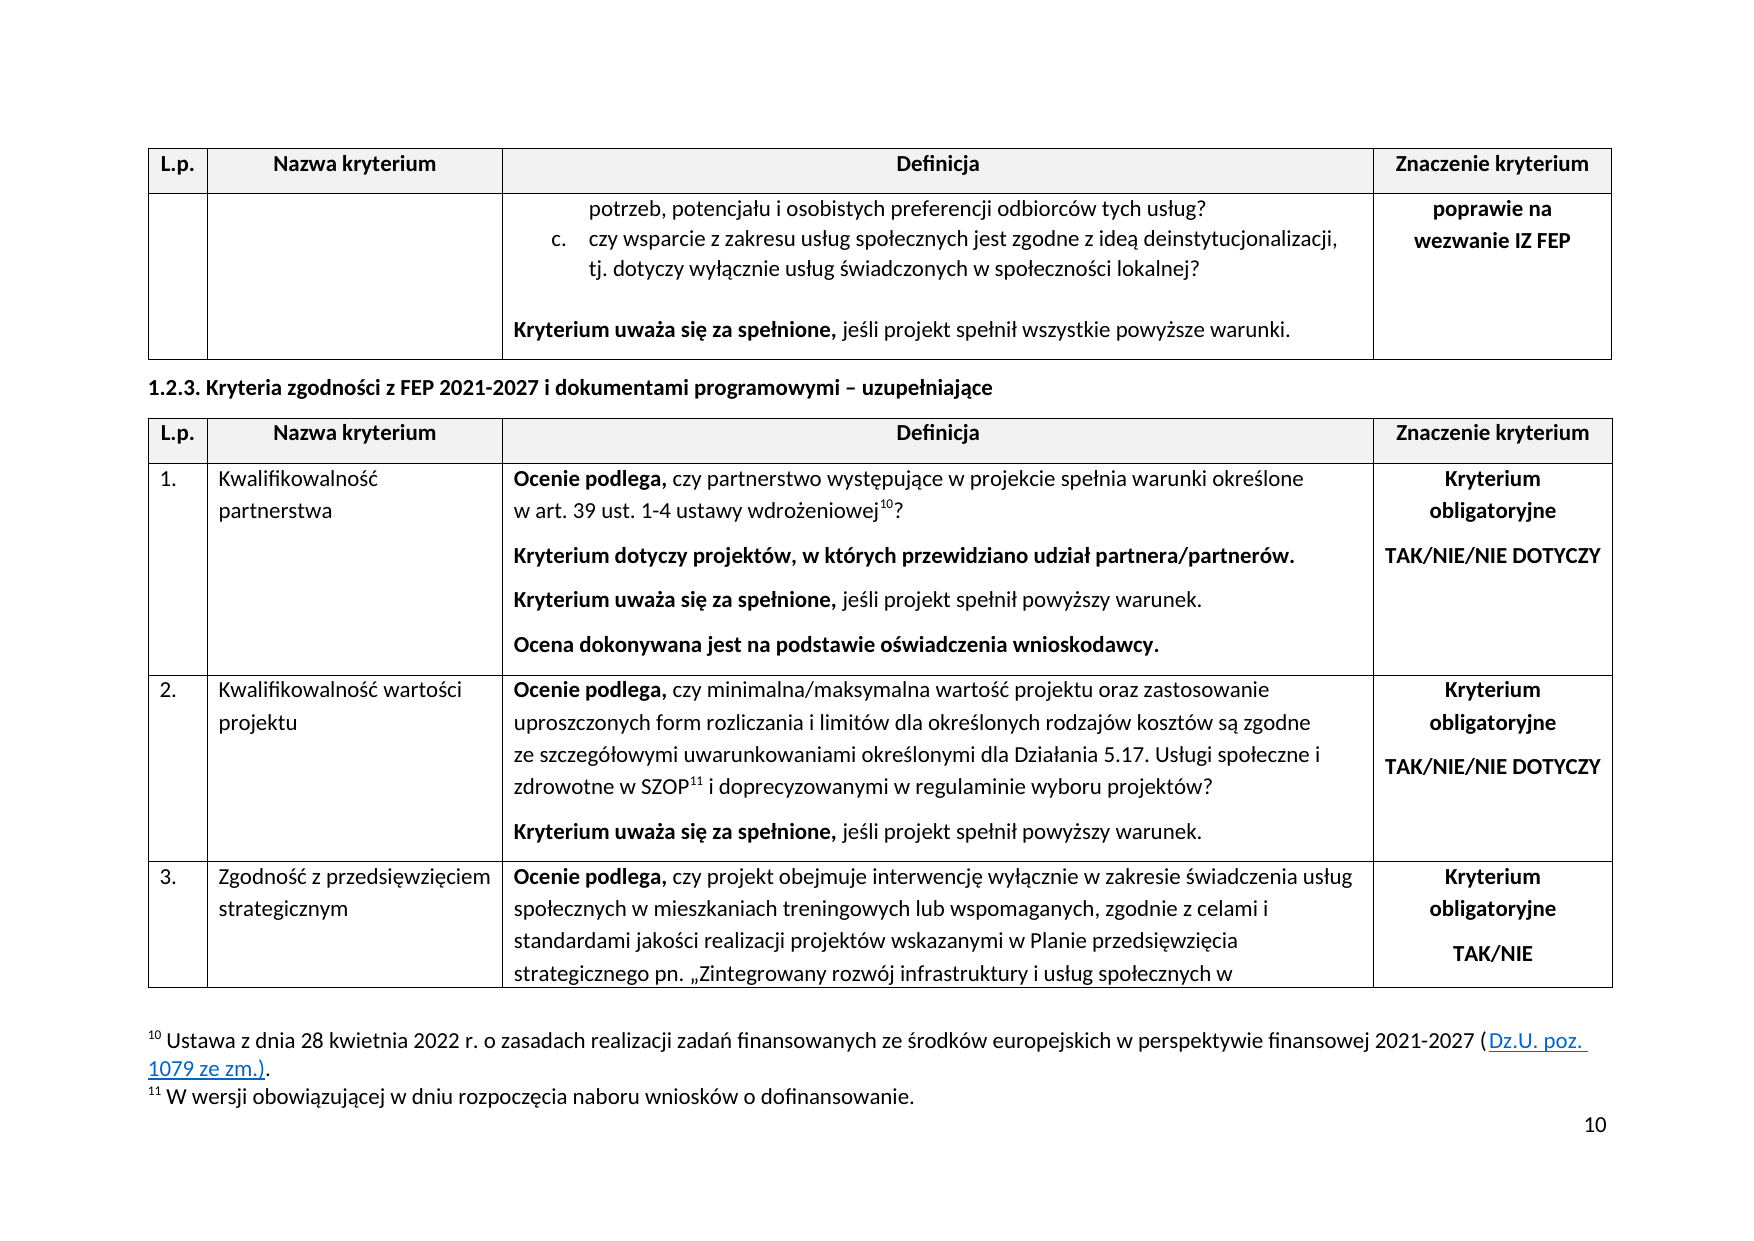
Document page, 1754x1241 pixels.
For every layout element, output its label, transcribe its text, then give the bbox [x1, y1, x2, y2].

table_header Definicja [503, 419, 1373, 463]
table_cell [208, 194, 502, 359]
table_header Nazwa kryterium [208, 149, 502, 193]
table_cell Kryterium obligatoryjne TAK/NIE [1374, 862, 1612, 987]
subtitle 1.2.3. Kryteria zgodności z FEP 2021-2027 i dokumentami programowymi – uzupełniające [148, 373, 1606, 401]
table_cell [208, 862, 502, 987]
table_cell Kwalifikowalność wartości projektu [208, 676, 502, 861]
table_cell Kwalifikowalność partnerstwa [208, 464, 502, 674]
table_cell Kryterium obligatoryjne TAK/NIE/NIE DOTYCZY [1374, 676, 1612, 861]
table_header Nazwa kryterium [208, 419, 502, 463]
table_cell Kryterium obligatoryjne TAK/NIE/NIE DOTYCZY [1374, 464, 1612, 674]
table_cell [149, 862, 207, 987]
table_cell Ocenie podlega, czy minimalna/maksymalna wartość projektu oraz zastosowanie uproszczonych form rozliczania i limitów dla określonych rodzajów kosztów są zgodne ze szczegółowymi uwarunkowaniami określonymi dla Działania 5.17. Usługi społeczne i zdrowotne w SZOP i doprecyzowanymi w regulaminie wyboru projektów? Kryterium uważa się za spełnione, jeśli projekt spełnił powyższy warunek. [503, 676, 1373, 861]
table_header L.p. [149, 419, 207, 463]
table_header L.p. [149, 149, 207, 193]
table_cell [149, 676, 207, 861]
table_header Znaczenie kryterium [1374, 419, 1612, 463]
table_cell [149, 194, 207, 359]
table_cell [503, 862, 1373, 987]
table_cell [503, 194, 1373, 359]
table_cell [149, 464, 207, 674]
table_header Definicja [503, 149, 1373, 193]
table_header Znaczenie kryterium [1374, 149, 1611, 193]
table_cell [1374, 194, 1611, 359]
table_cell Ocenie podlega, czy partnerstwo występujące w projekcie spełnia warunki określone w art. 39 ust. 1-4 ustawy wdrożeniowej? Kryterium dotyczy projektów, w których przewidziano udział partnera/partnerów. Kryterium uważa się za spełnione, jeśli projekt spełnił powyższy warunek. Ocena dokonywana jest na podstawie oświadczenia wnioskodawcy. [503, 464, 1373, 674]
